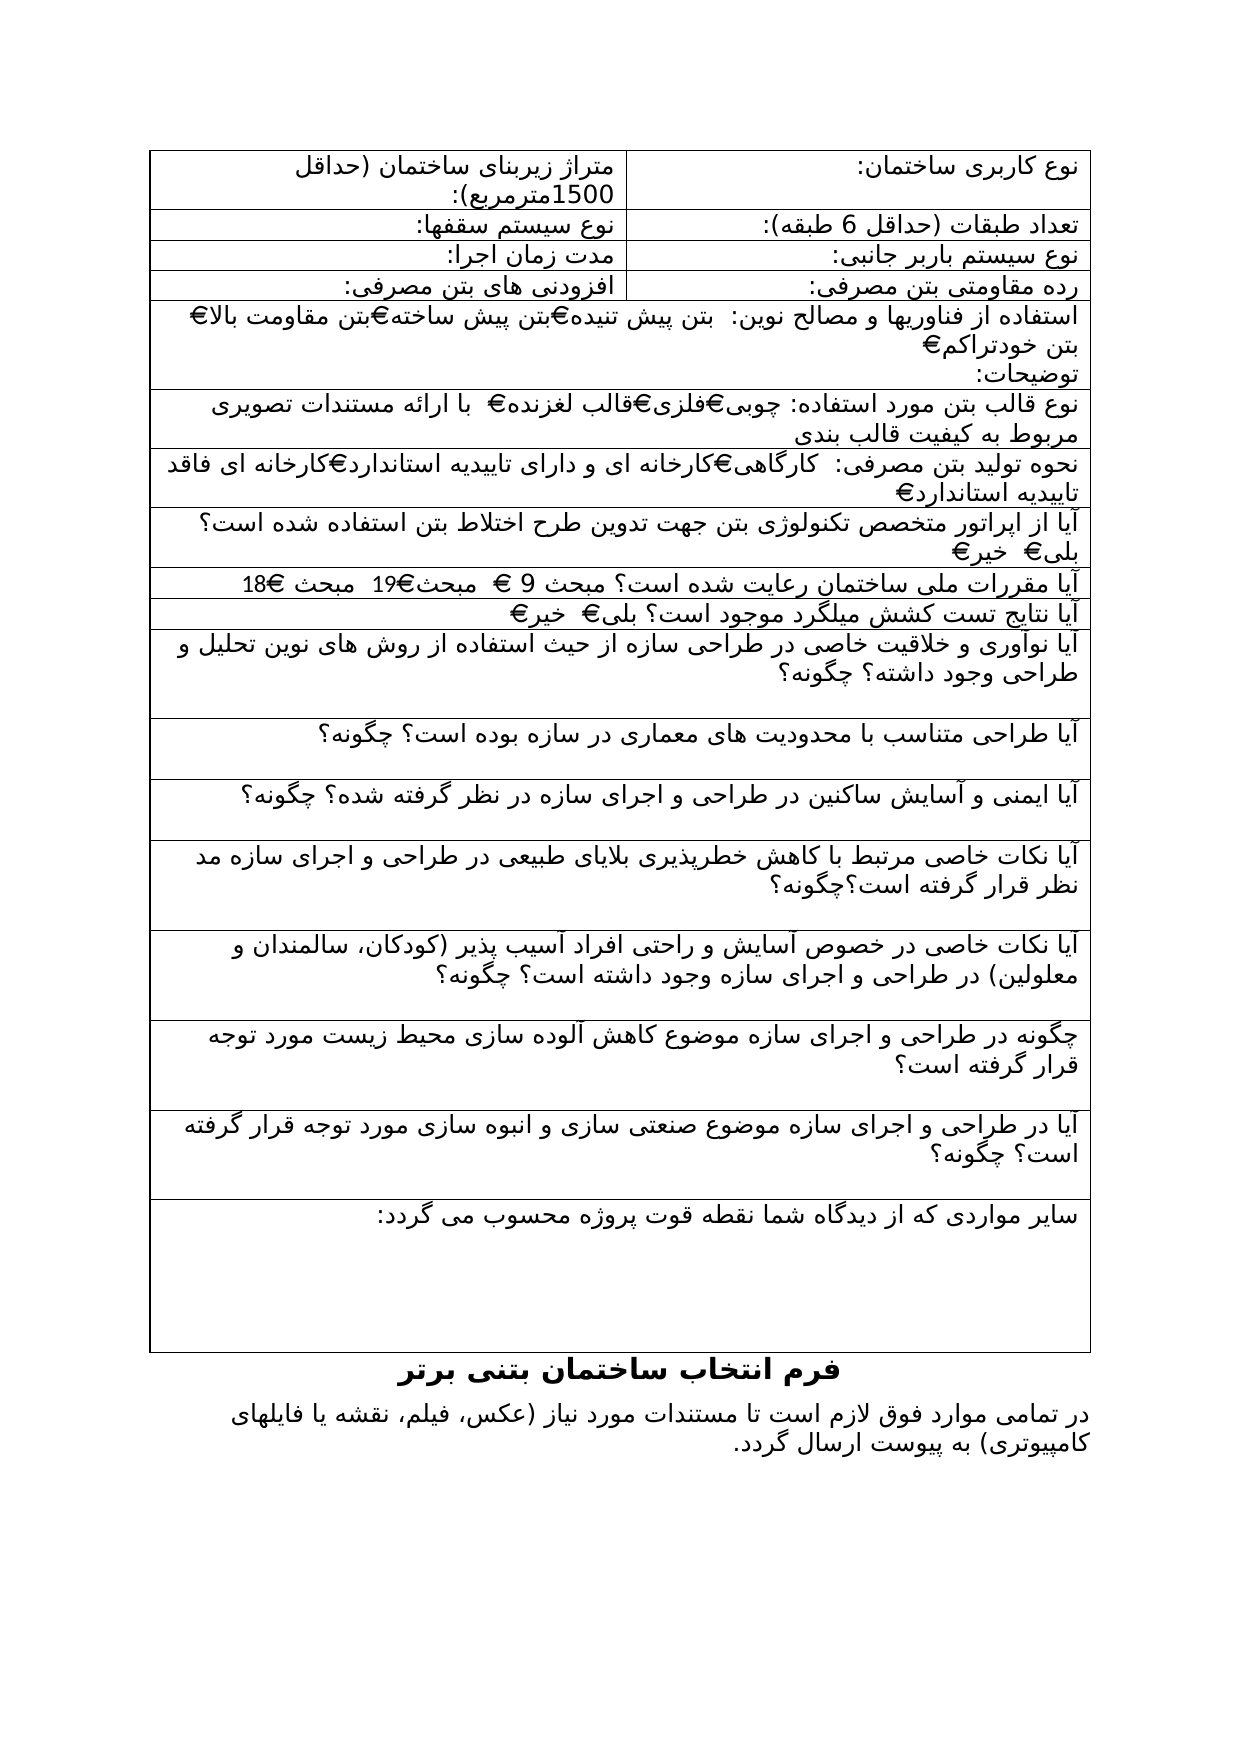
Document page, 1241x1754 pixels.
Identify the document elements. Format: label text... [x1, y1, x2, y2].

table_cell نوع سیستم باربر جانبی: [627, 241, 1090, 270]
text در تمامی موارد فوق لازم است تا مستندات مورد نیاز (عکس، فیلم، نقشه یا فایلهای کامپیوتری) به پیوست ارسال گردد. [150, 1399, 1090, 1457]
table_cell آیا ایمنی و آسایش ساکنین در طراحی و اجرای سازه در نظر گرفته شده؟ چگونه؟ [151, 780, 1090, 840]
table_cell رده مقاومتی بتن مصرفی: [627, 271, 1090, 300]
table_cell آیا طراحی متناسب با محدودیت های معماری در سازه بوده است؟ چگونه؟ [151, 719, 1090, 779]
table_cell نحوه تولید بتن مصرفی: کارگاهیکارخانه ای و دارای تاییدیه استانداردکارخانه ای فاقد تاییدیه استاندارد [151, 449, 1090, 507]
table_cell سایر مواردی که از دیدگاه شما نقطه قوت پروژه محسوب می گردد: [151, 1200, 1090, 1352]
table_cell مدت زمان اجرا: [151, 241, 626, 270]
table_cell استفاده از فناوریها و مصالح نوین: بتن پیش تنیدهبتن پیش ساختهبتن مقاومت بالا بتن خودتراکم توضیحات: [151, 301, 1090, 388]
table_cell چگونه در طراحی و اجرای سازه موضوع کاهش آلوده سازی محيط زيست مورد توجه قرار گرفته است؟ [151, 1021, 1090, 1109]
table_cell آیا در طراحی و اجرای سازه موضوع صنعتی سازی و انبوه سازی مورد توجه قرار گرفته است؟ چگونه؟ [151, 1111, 1090, 1199]
table_cell آیا نکات خاصی مرتبط با کاهش خطرپذیری بلایای طبیعی در طراحی و اجرای سازه مد نظر قرار گرفته است؟چگونه؟ [151, 841, 1090, 930]
table_cell آیا از اپراتور متخصص تکنولوژی بتن جهت تدوین طرح اختلاط بتن استفاده شده است؟ بلی خیر [151, 508, 1090, 567]
table_cell آیا نتایج تست کشش میلگرد موجود است؟ بلی خیر [151, 599, 1090, 628]
table_cell آیا نکات خاصی در خصوص آسایش و راحتی افراد آسیب پذیر (کودکان، سالمندان و معلولین) در طراحی و اجرای سازه وجود داشته است؟ چگونه؟ [151, 931, 1090, 1019]
text فرم انتخاب ساختمان بتنی برتر [150, 1353, 1090, 1387]
table_cell آیا مقررات ملی ساختمان رعایت شده است؟ مبحث 9 مبحث19 مبحث 18 [151, 568, 1090, 598]
table_cell نوع سیستم سقفها: [151, 210, 626, 239]
table_header نوع کاربری ساختمان: [627, 151, 1090, 209]
table_header متراژ زیربنای ساختمان (حداقل 1500مترمربع): [151, 151, 626, 209]
table_cell نوع قالب بتن مورد استفاده: چوبیفلزیقالب لغزنده با ارائه مستندات تصویری مربوط به کیفیت قالب بندی [151, 390, 1090, 448]
table_cell آیا نوآوری و خلاقیت خاصی در طراحی سازه از حیث استفاده از روش های نوین تحلیل و طراحی وجود داشته؟ چگونه؟ [151, 630, 1090, 718]
table_cell افزودنی های بتن مصرفی: [151, 271, 626, 300]
table_cell تعداد طبقات (حداقل 6 طبقه): [627, 210, 1090, 239]
